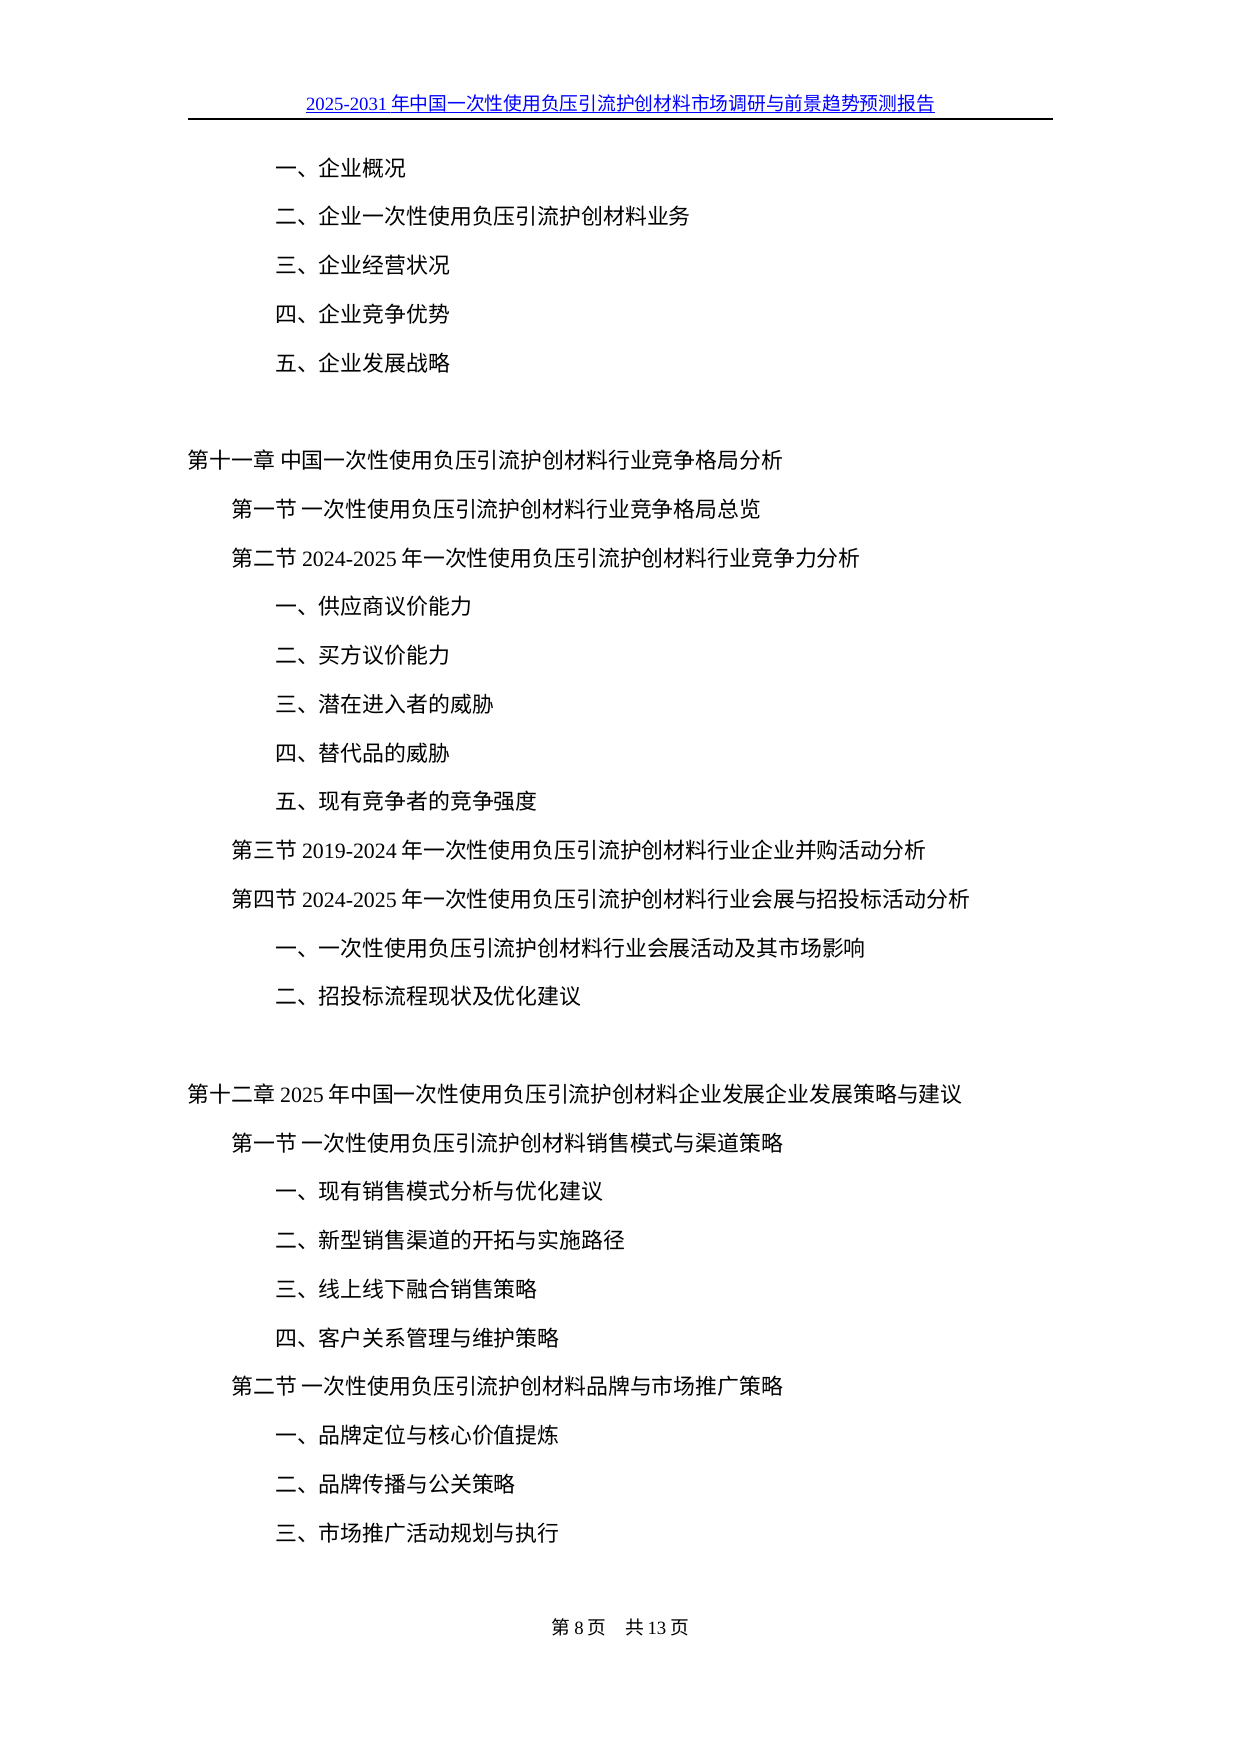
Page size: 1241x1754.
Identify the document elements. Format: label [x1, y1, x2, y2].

text [187, 150, 1053, 1548]
